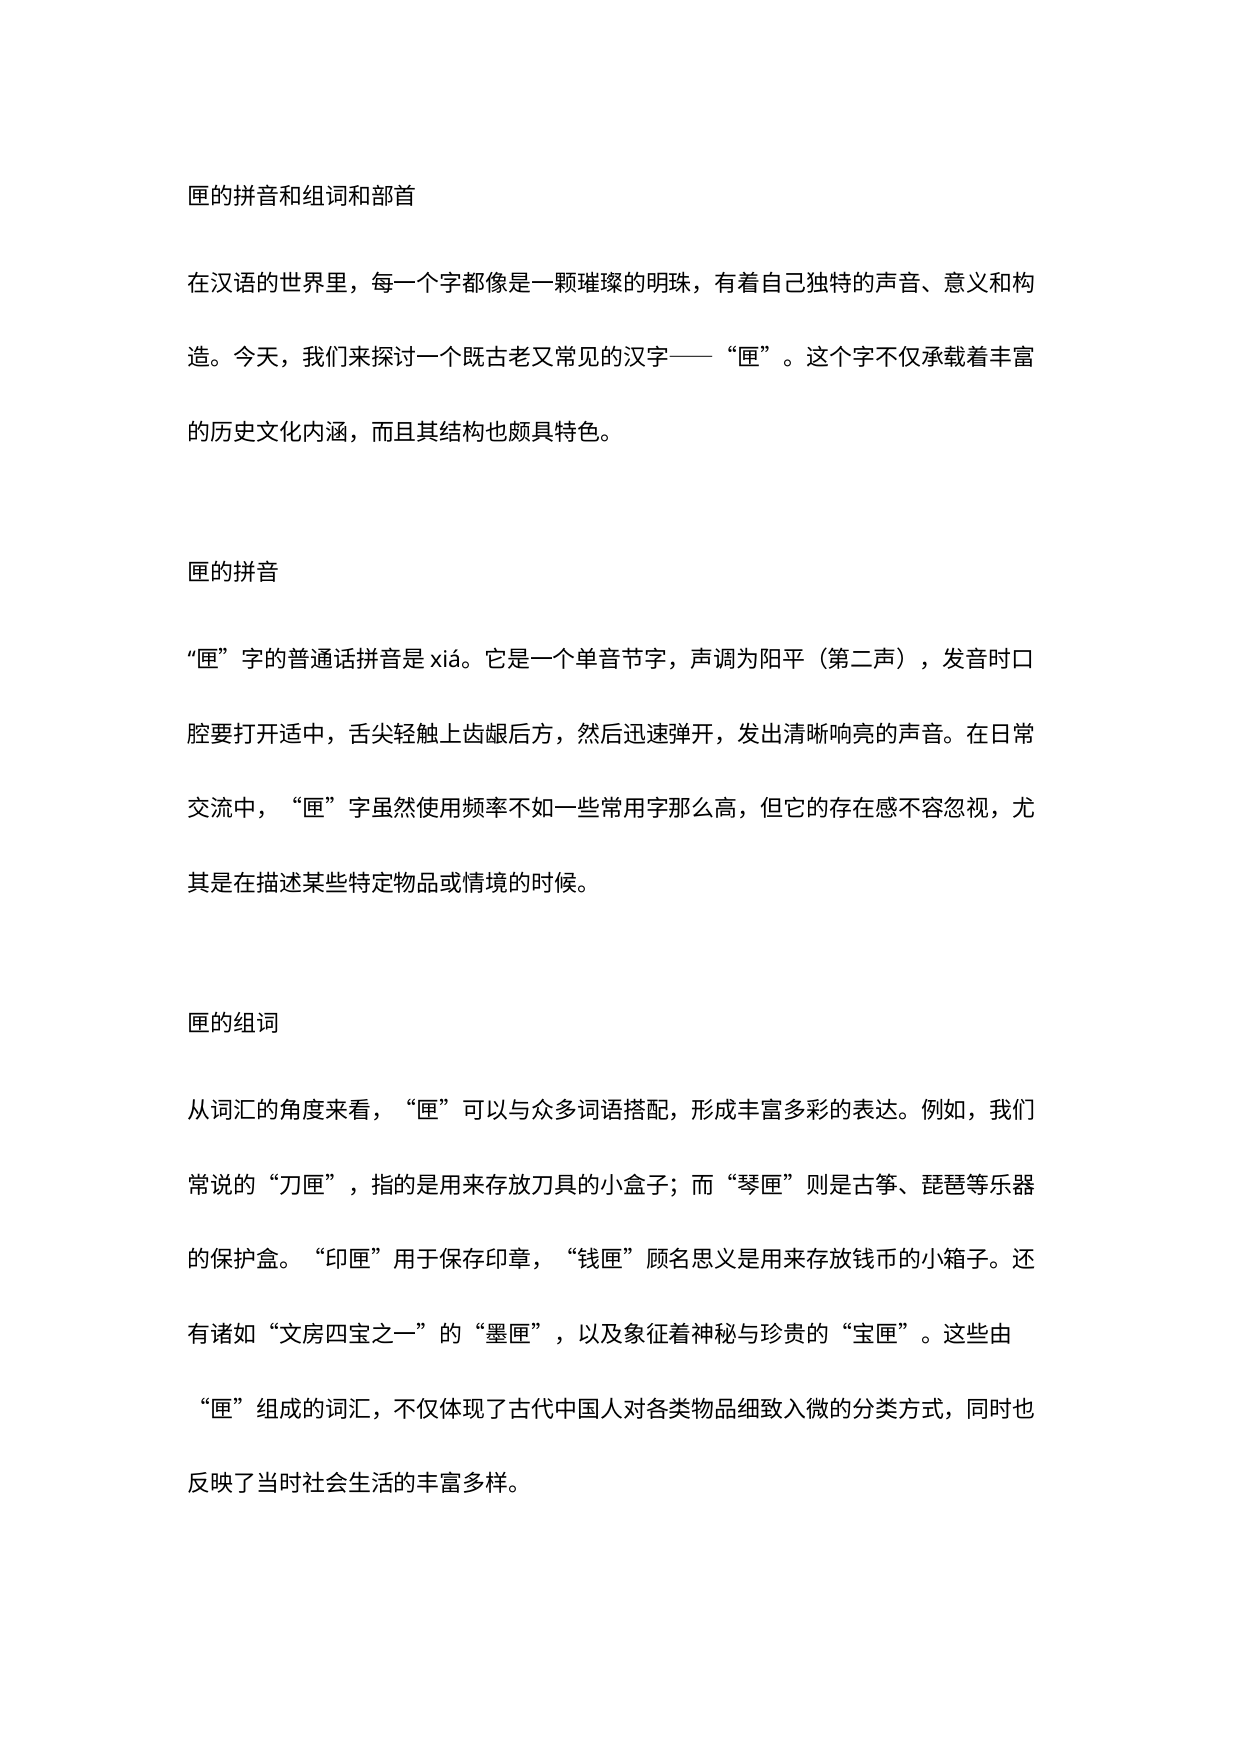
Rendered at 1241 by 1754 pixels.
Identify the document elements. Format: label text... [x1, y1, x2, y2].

text 匣的拼音 [187, 538, 1053, 603]
text 从词汇的角度来看，“匣”可以与众多词语搭配，形成丰富多彩的表达。例如，我们常说的“刀匣”，指的是用来存放刀具的小盒子；而“琴匣”则是古筝、琵琶等乐器的保护盒。“印匣”用于保存印章，“钱匣”顾名思义是用来存放钱币的小箱子。还有诸如“文房四宝之一”的“墨匣”，以及象征着神秘与珍贵的“宝匣”。这些由“匣”组成的词汇，不仅体现了古代中国人对各类物品细致入微的分类方式，同时也反映了当时社会生活的丰富多样。 [187, 1076, 1053, 1514]
text 匣的组词 [187, 989, 1053, 1054]
text 匣的拼音和组词和部首 [187, 162, 1053, 227]
text 在汉语的世界里，每一个字都像是一颗璀璨的明珠，有着自己独特的声音、意义和构造。今天，我们来探讨一个既古老又常见的汉字——“匣”。这个字不仅承载着丰富的历史文化内涵，而且其结构也颇具特色。 [187, 248, 1053, 463]
text “匣”字的普通话拼音是 xiá。它是一个单音节字，声调为阳平（第二声），发音时口腔要打开适中，舌尖轻触上齿龈后方，然后迅速弹开，发出清晰响亮的声音。在日常交流中，“匣”字虽然使用频率不如一些常用字那么高，但它的存在感不容忽视，尤其是在描述某些特定物品或情境的时候。 [187, 625, 1053, 914]
